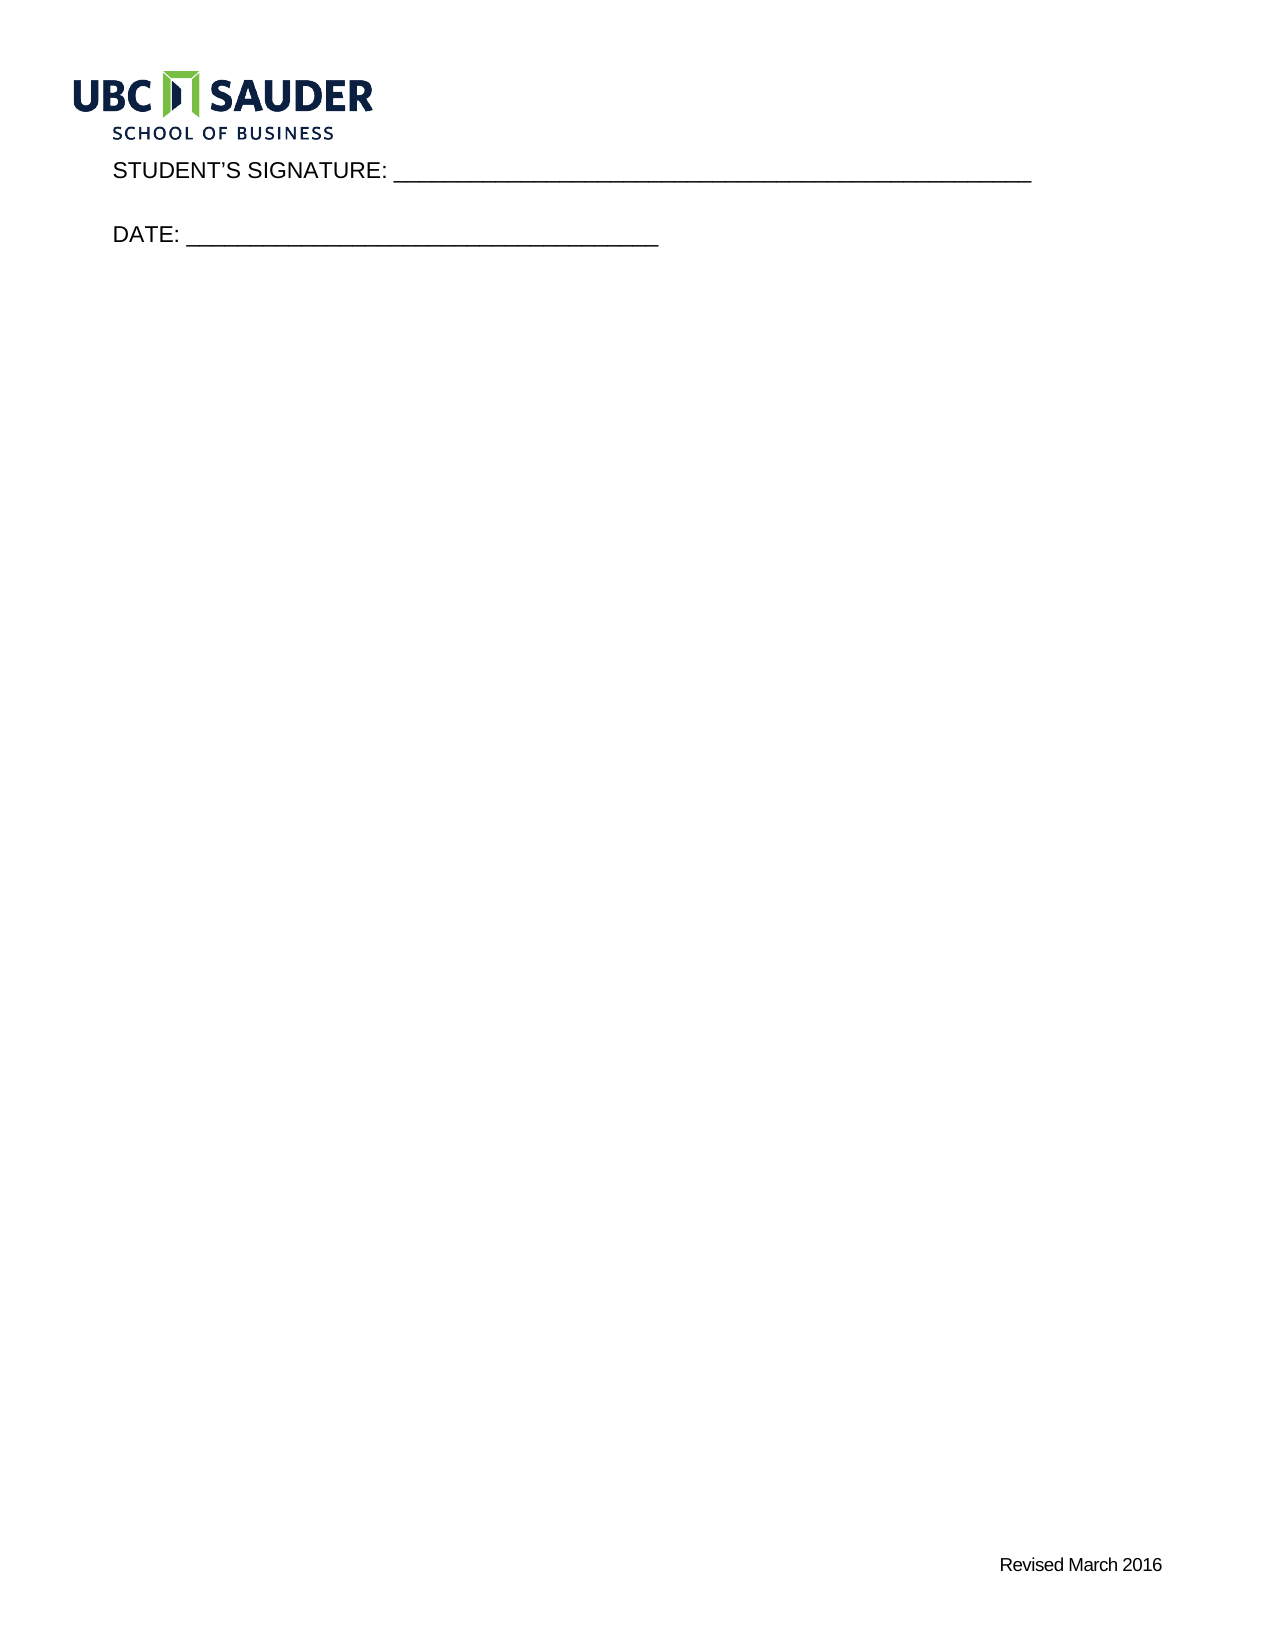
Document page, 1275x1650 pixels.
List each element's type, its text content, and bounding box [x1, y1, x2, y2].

subtitle Date: _____________________________________ [112, 221, 1162, 247]
picture [73, 71, 373, 140]
subtitle Student’s Signature: __________________________________________________ [112, 157, 1162, 184]
